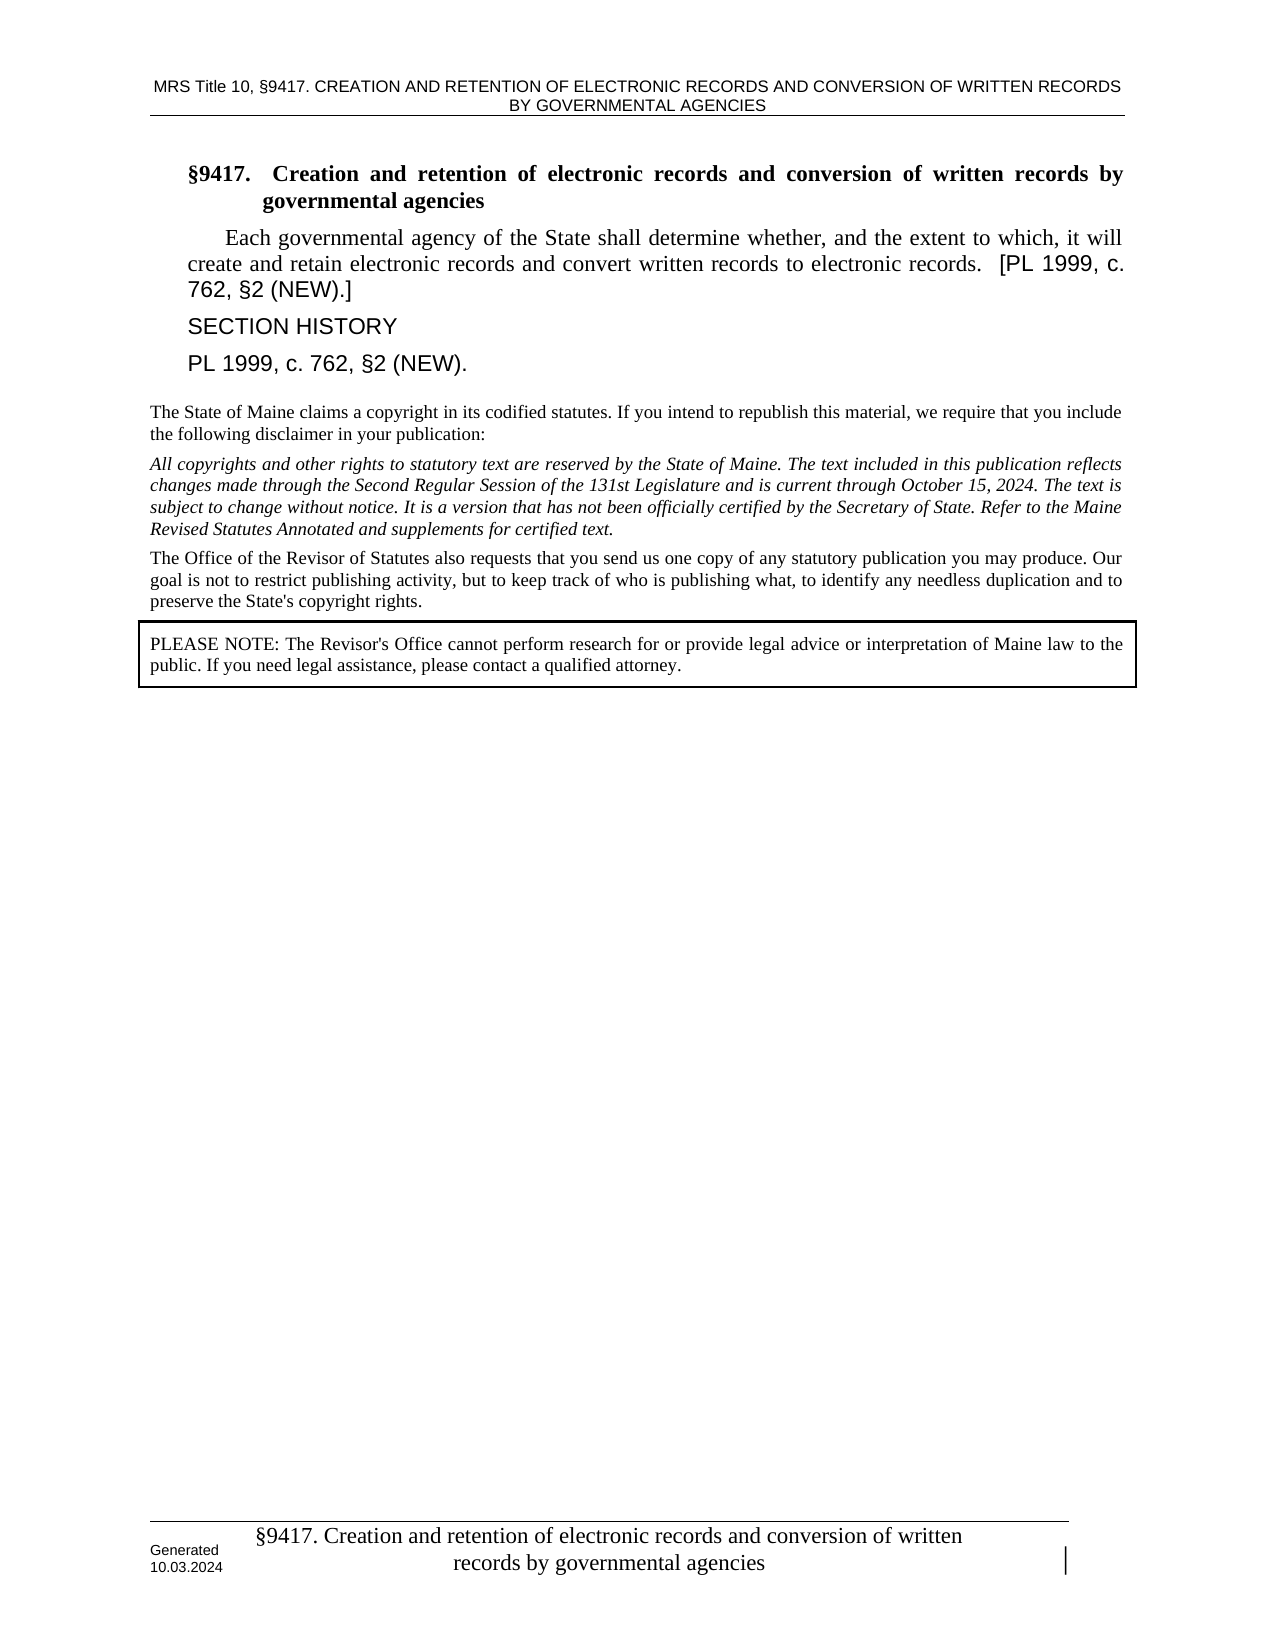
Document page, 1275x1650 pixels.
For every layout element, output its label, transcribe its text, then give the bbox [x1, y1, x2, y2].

text PLEASE NOTE: The Revisor's Office cannot perform research for or provide legal advice or interpretation of Maine law to the public. If you need legal assistance, please contact a qualified attorney. [140, 623, 1135, 686]
text Each governmental agency of the State shall determine whether, and the extent to which, it will create and retain electronic records and convert written records to electronic records. [PL 1999, c. 762, §2 (NEW).] [187, 223, 1125, 303]
text The State of Maine claims a copyright in its codified statutes. If you intend to republish this material, we require that you include the following disclaimer in your publication: [150, 401, 1125, 444]
text The Office of the Revisor of Statutes also requests that you send us one copy of any statutory publication you may produce. Our goal is not to restrict publishing activity, but to keep track of who is publishing what, to identify any needless duplication and to preserve the State's copyright rights. [150, 547, 1125, 612]
text All copyrights and other rights to statutory text are reserved by the State of Maine. The text included in this publication reflects changes made through the Second Regular Session of the 131st Legislature and is current through October 15, 2024 . The text is subject to change without notice. It is a version that has not been officially certified by the Secretary of State. Refer to the Maine Revised Statutes Annotated and supplements for certified text. [150, 453, 1125, 539]
text §9417. Creation and retention of electronic records and conversion of written records by governmental agencies [187, 160, 1125, 213]
text PL 1999, c. 762, §2 (NEW). [187, 350, 1125, 376]
text SECTION HISTORY [187, 313, 1125, 339]
